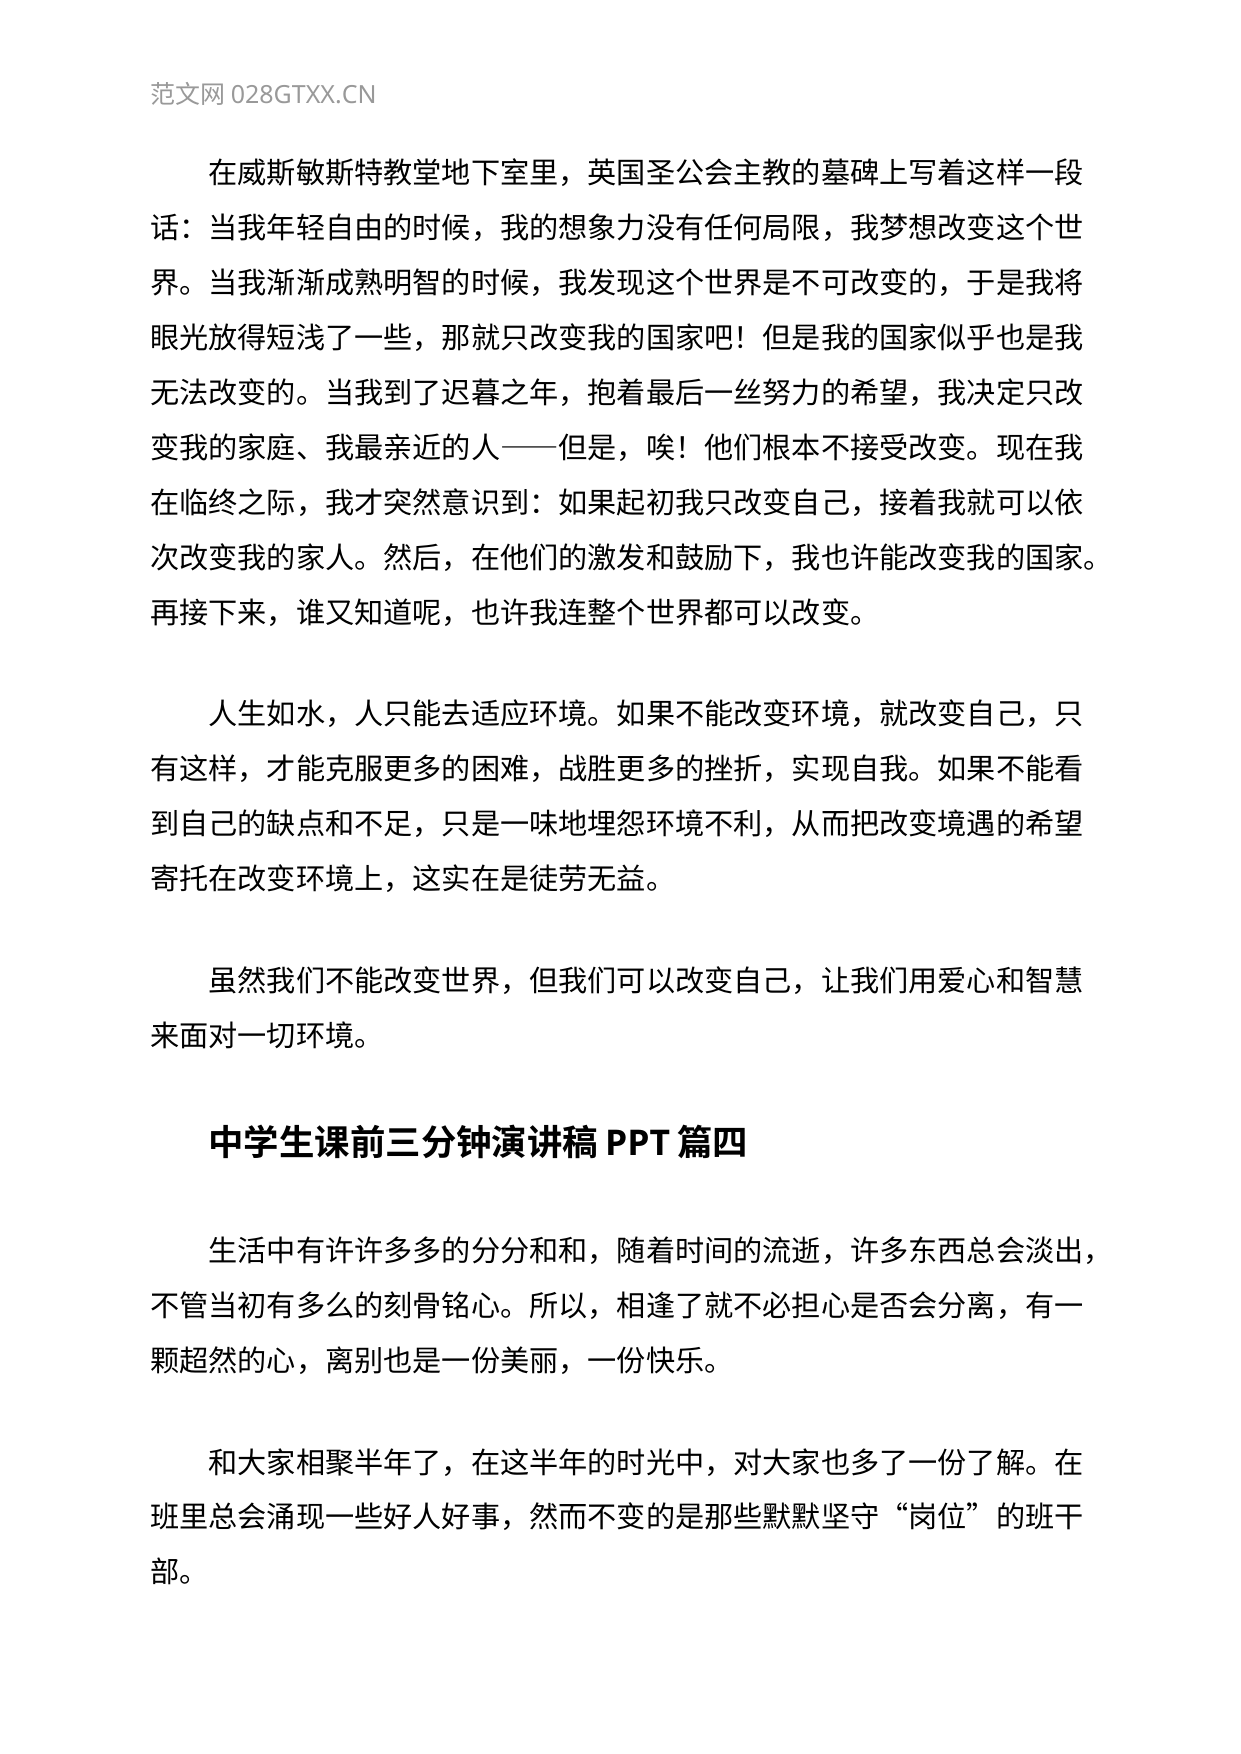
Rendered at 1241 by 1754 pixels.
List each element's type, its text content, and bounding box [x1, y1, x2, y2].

text 在威斯敏斯特教堂地下室里，英国圣公会主教的墓碑上写着这样一段话：当我年轻自由的时候，我的想象力没有任何局限，我梦想改变这个世界。当我渐渐成熟明智的时候，我发现这个世界是不可改变的，于是我将眼光放得短浅了一些，那就只改变我的国家吧！但是我的国家似乎也是我无法改变的。当我到了迟暮之年，抱着最后一丝努力的希望，我决定只改变我的家庭、我最亲近的人——但是，唉！他们根本不接受改变。现在我在临终之际，我才突然意识到：如果起初我只改变自己，接着我就可以依次改变我的家人。然后，在他们的激发和鼓励下，我也许能改变我的国家。再接下来，谁又知道呢，也许我连整个世界都可以改变。 [150, 150, 1090, 631]
text 生活中有许许多多的分分和和，随着时间的流逝，许多东西总会淡出，不管当初有多么的刻骨铭心。所以，相逢了就不必担心是否会分离，有一颗超然的心，离别也是一份美丽，一份快乐。 [150, 1228, 1090, 1380]
text 虽然我们不能改变世界，但我们可以改变自己，让我们用爱心和智慧来面对一切环境。 [150, 957, 1090, 1054]
text 人生如水，人只能去适应环境。如果不能改变环境，就改变自己，只有这样，才能克服更多的困难，战胜更多的挫折，实现自我。如果不能看到自己的缺点和不足，只是一味地埋怨环境不利，从而把改变境遇的希望寄托在改变环境上，这实在是徒劳无益。 [150, 691, 1090, 898]
text 中学生课前三分钟演讲稿PPT篇四 [150, 1114, 1090, 1165]
text 和大家相聚半年了，在这半年的时光中，对大家也多了一份了解。在班里总会涌现一些好人好事，然而不变的是那些默默坚守“岗位”的班干部。 [150, 1439, 1090, 1591]
